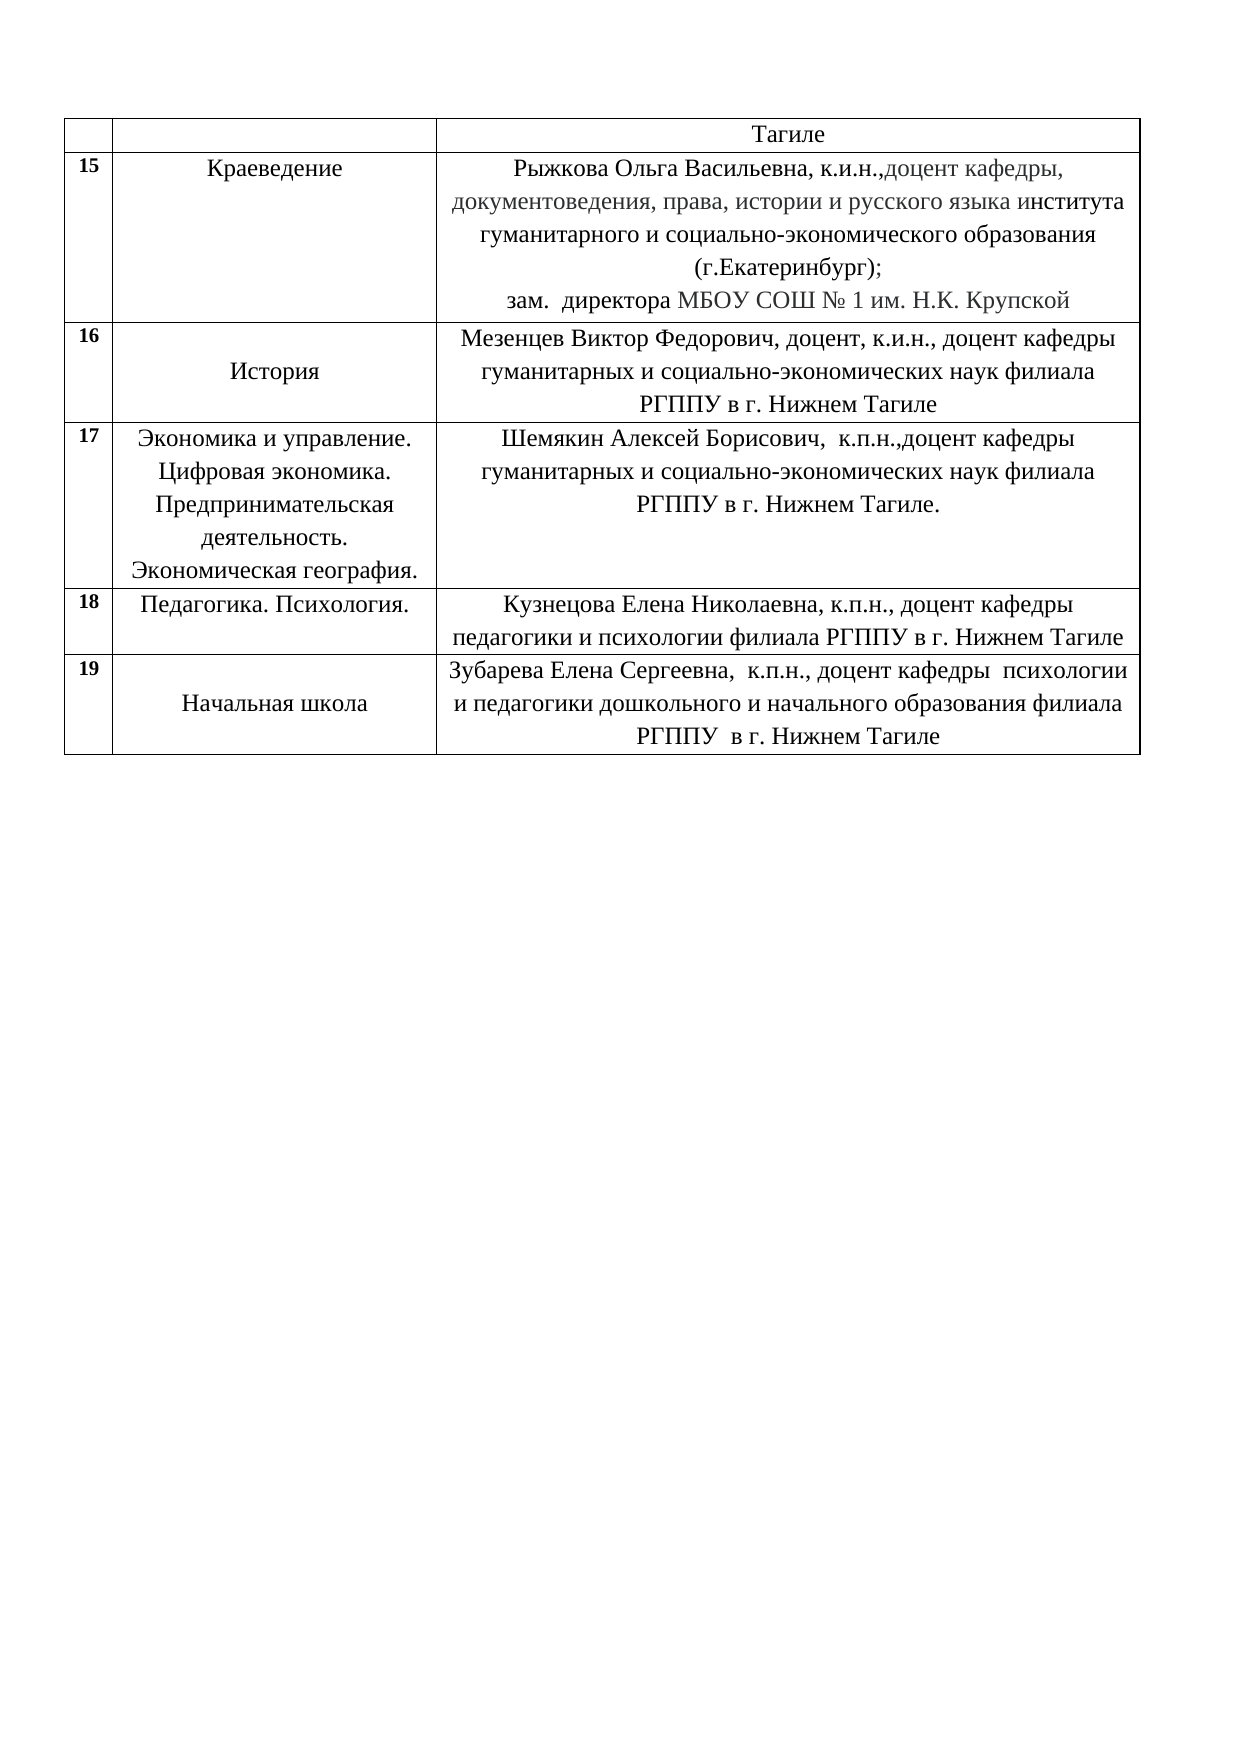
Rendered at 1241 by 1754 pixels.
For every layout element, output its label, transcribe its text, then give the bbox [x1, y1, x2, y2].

table_cell 19 [65, 655, 112, 754]
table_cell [113, 119, 436, 152]
table_cell Шемякин Алексей Борисович, к.п.н.,доцент кафедры гуманитарных и социально-экономических наук филиала РГППУ в г. Нижнем Тагиле. [437, 423, 1139, 588]
table_cell Рыжкова Ольга Васильевна, к.и.н.,доцент кафедры, документоведения, права, истории и русского языка института гуманитарного и социально-экономического образования (г.Екатеринбург); зам. директора МБОУ СОШ № 1 им. Н.К. Крупской [437, 153, 1139, 322]
table_cell Экономика и управление. Цифровая экономика. Предпринимательская деятельность. Экономическая география. [113, 423, 436, 588]
table_cell Краеведение [113, 153, 436, 322]
table_cell 15 [65, 153, 112, 322]
table_cell 18 [65, 589, 112, 654]
table_cell 14 [65, 119, 112, 152]
table_cell Начальная школа [113, 655, 436, 754]
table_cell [437, 119, 1139, 152]
table_cell Кузнецова Елена Николаевна, к.п.н., доцент кафедры педагогики и психологии филиала РГППУ в г. Нижнем Тагиле [437, 589, 1139, 654]
table_cell Зубарева Елена Сергеевна, к.п.н., доцент кафедры психологии и педагогики дошкольного и начального образования филиала РГППУ в г. Нижнем Тагиле [437, 655, 1139, 754]
table_cell Мезенцев Виктор Федорович, доцент, к.и.н., доцент кафедры гуманитарных и социально-экономических наук филиала РГППУ в г. Нижнем Тагиле [437, 323, 1139, 422]
table_cell Педагогика. Психология. [113, 589, 436, 654]
table_cell История [113, 323, 436, 422]
table_cell 17 [65, 423, 112, 588]
table_cell 16 [65, 323, 112, 422]
